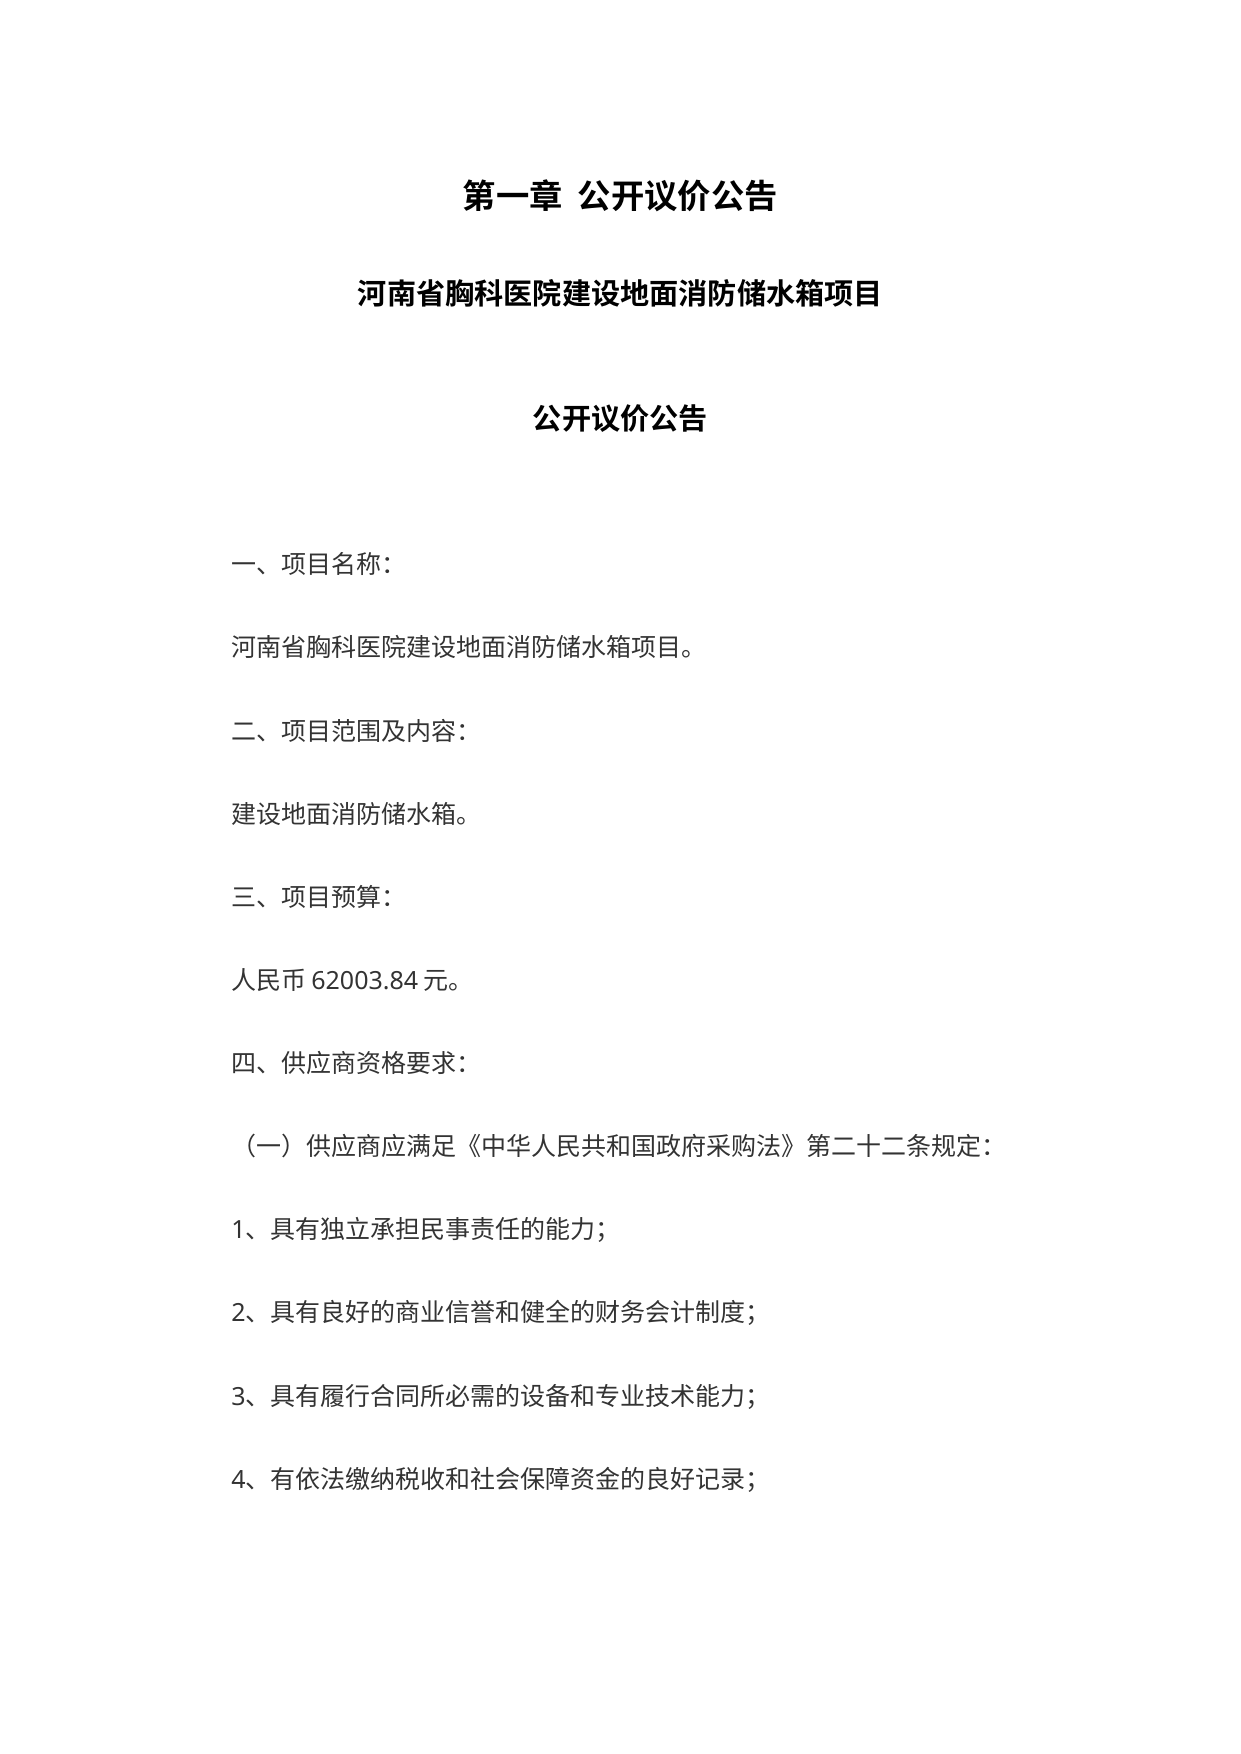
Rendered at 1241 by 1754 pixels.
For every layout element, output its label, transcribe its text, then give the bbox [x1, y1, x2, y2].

text 四、供应商资格要求： [187, 1029, 1053, 1094]
text 公开议价公告 [187, 384, 1053, 449]
text 第一章 公开议价公告 [187, 162, 1053, 227]
text 1、具有独立承担民事责任的能力； [187, 1195, 1053, 1260]
text 二、项目范围及内容： [187, 697, 1053, 762]
text 一、项目名称： [187, 530, 1053, 595]
text 三、项目预算： [187, 863, 1053, 928]
text 4、有依法缴纳税收和社会保障资金的良好记录； [187, 1445, 1053, 1510]
text 3、具有履行合同所必需的设备和专业技术能力； [187, 1362, 1053, 1427]
text 2、具有良好的商业信誉和健全的财务会计制度； [187, 1278, 1053, 1343]
text （一）供应商应满足《中华人民共和国政府采购法》第二十二条规定： [187, 1112, 1053, 1177]
text 河南省胸科医院建设地面消防储水箱项目。 [187, 613, 1053, 678]
text 人民币62003.84元。 [187, 946, 1053, 1011]
subtitle 河南省胸科医院建设地面消防储水箱项目 [187, 259, 1053, 324]
text 建设地面消防储水箱。 [187, 780, 1053, 845]
